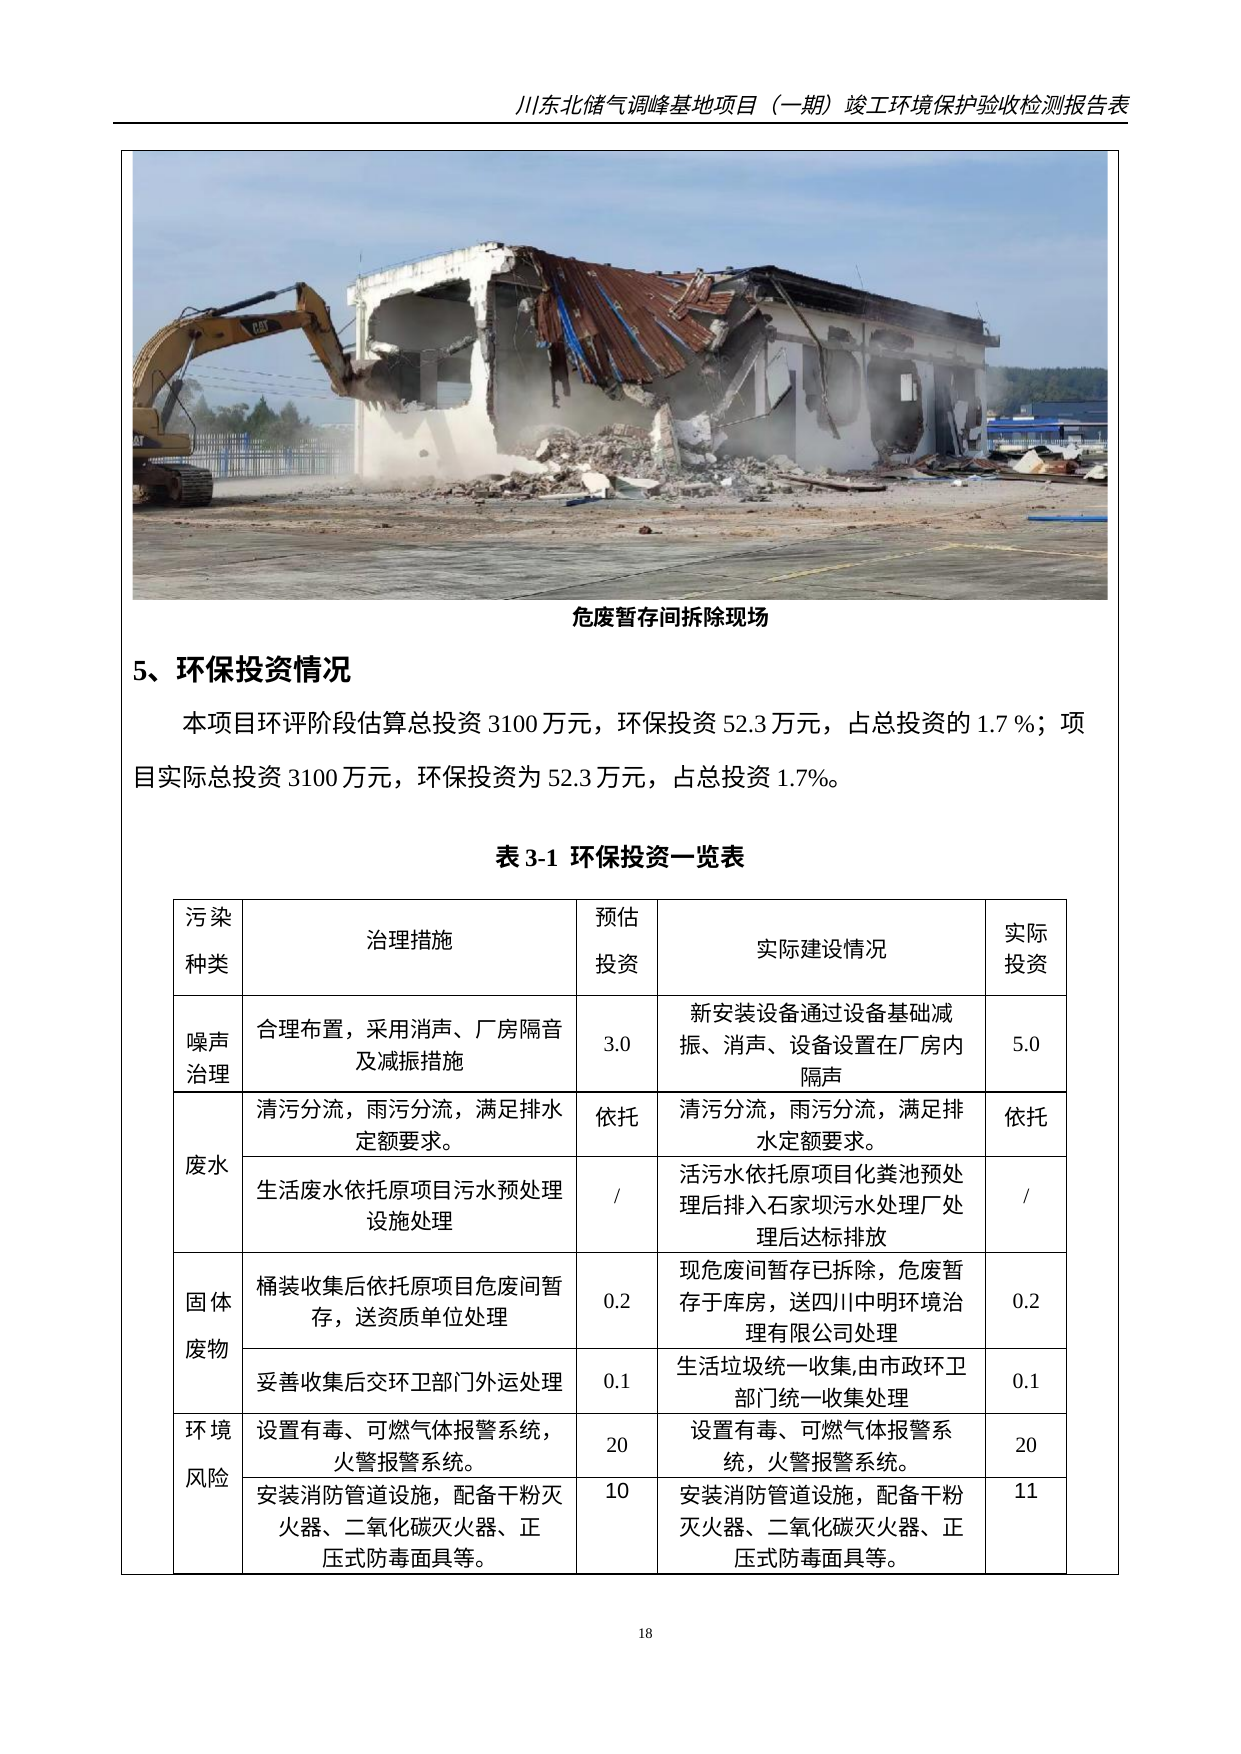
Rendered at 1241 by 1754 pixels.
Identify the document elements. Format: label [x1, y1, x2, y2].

table_header [122, 151, 1118, 1574]
picture [132, 151, 1108, 600]
